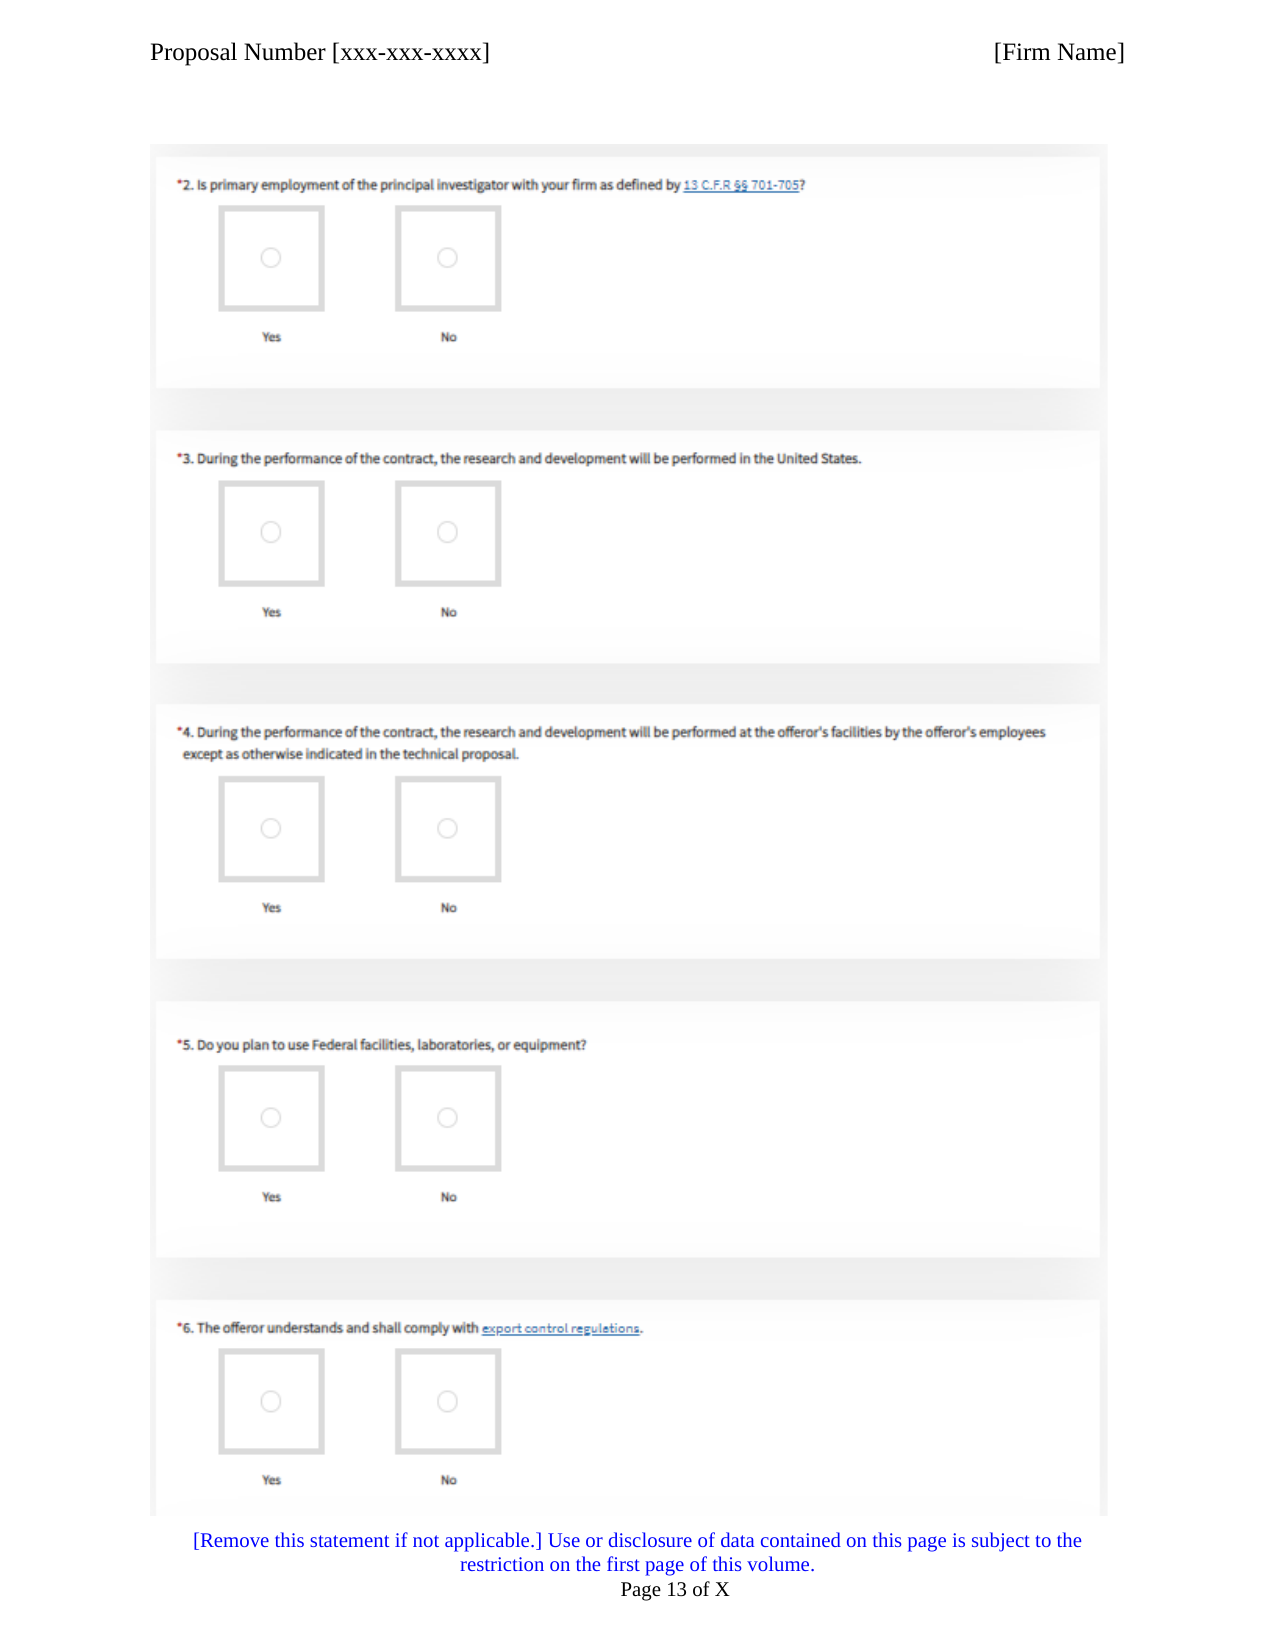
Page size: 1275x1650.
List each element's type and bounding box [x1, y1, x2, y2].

picture [150, 144, 1108, 1516]
